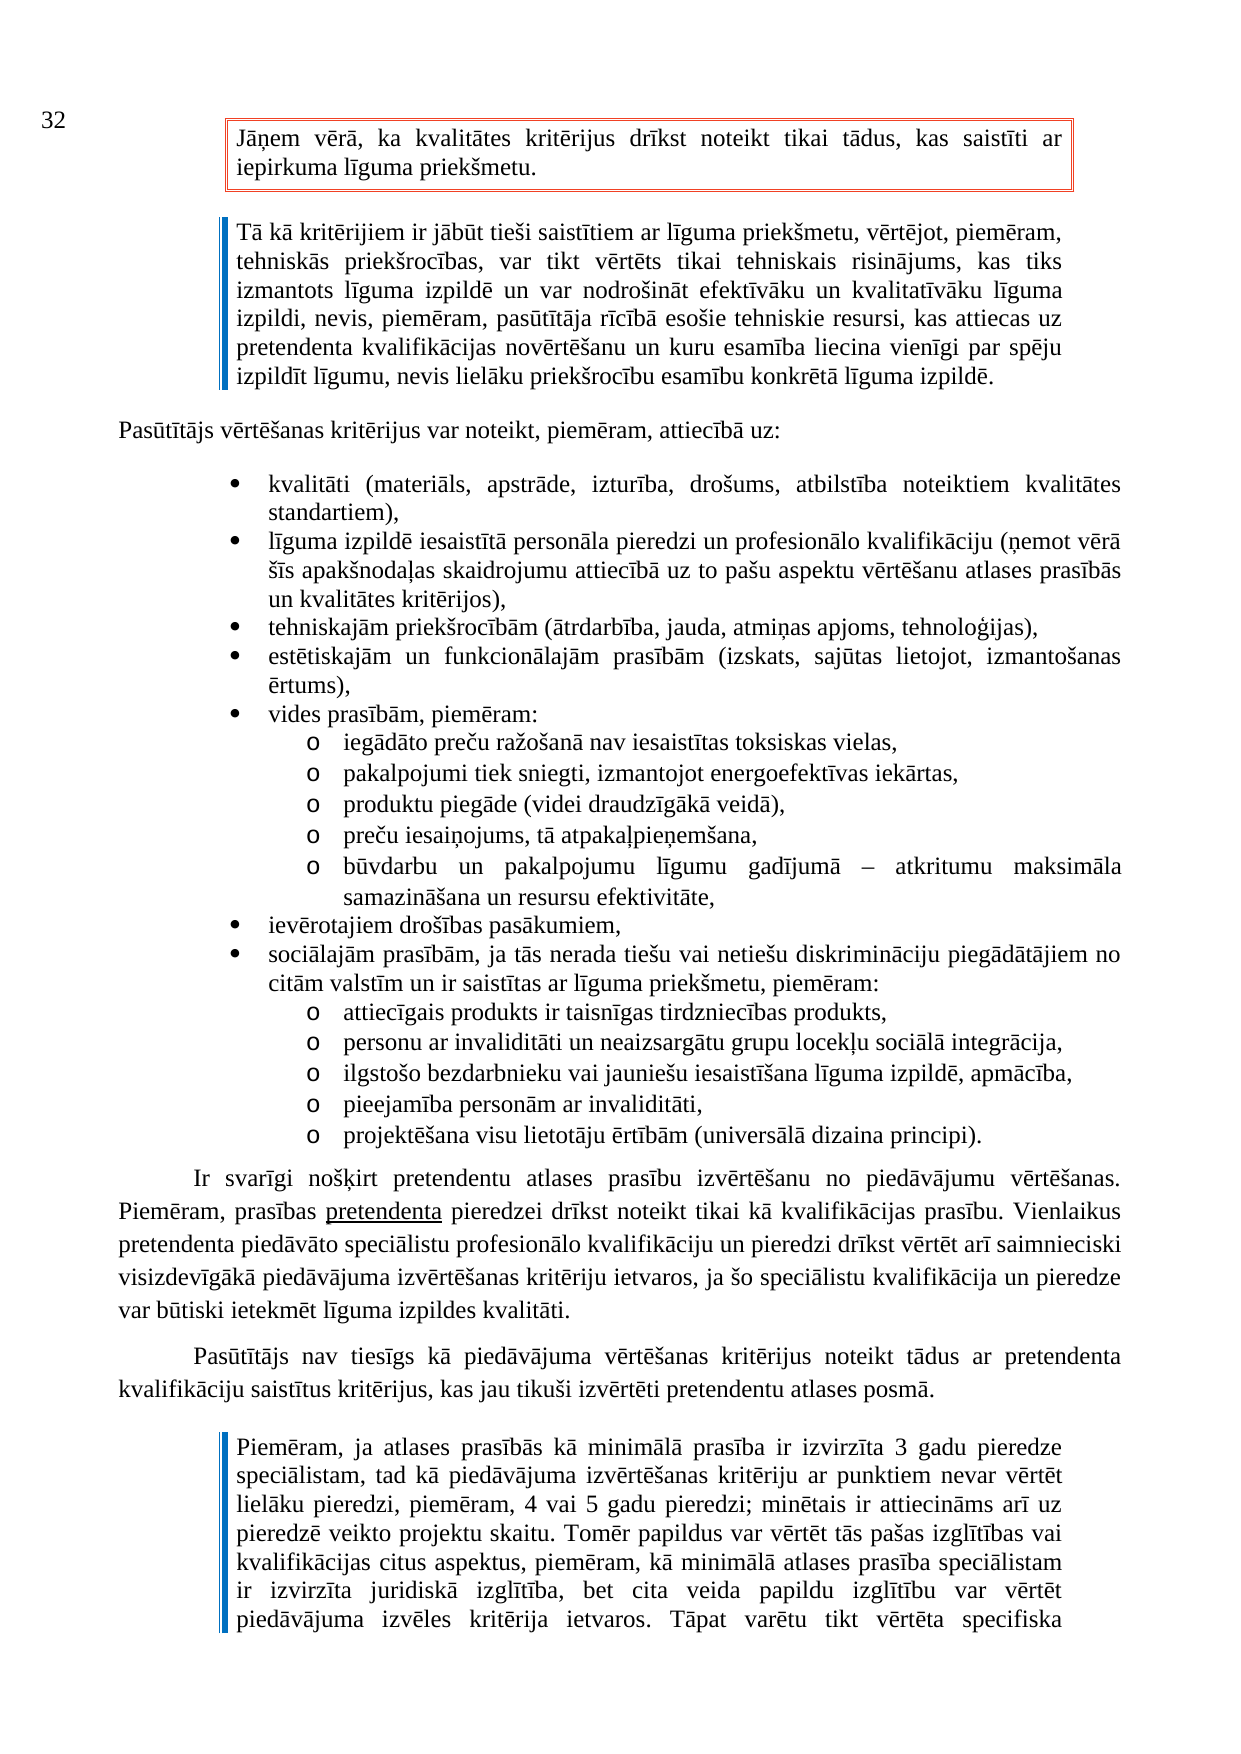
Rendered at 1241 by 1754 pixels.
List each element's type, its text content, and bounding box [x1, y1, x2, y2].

list vides prasībām, piemēram: [231, 699, 1122, 727]
list kvalitāti (materiāls, apstrāde, izturība, drošums, atbilstība noteiktiem kvalitātes standartiem), [231, 469, 1122, 526]
text Tā kā kritērijiem ir jābūt tieši saistītiem ar līguma priekšmetu, vērtējot, piemēram, tehniskās priekšrocības, var tikt vērtēts tikai tehniskais risinājums, kas tiks izmantots līguma izpildē un var nodrošināt efektīvāku un kvalitatīvāku līguma izpildi, nevis, piemēram, pasūtītāja rīcībā esošie tehniskie resursi, kas attiecas uz pretendenta kvalifikācijas novērtēšanu un kuru esamība liecina vienīgi par spēju izpildīt līgumu, nevis lielāku priekšrocību esamību konkrētā līguma izpildē. [228, 217, 1063, 390]
text Jāņem vērā, ka kvalitātes kritērijus drīkst noteikt tikai tādus, kas saistīti ar iepirkuma līguma priekšmetu. [228, 121, 1071, 189]
list personu ar invaliditāti un neaizsargātu grupu locekļu sociālā integrācija, [306, 1027, 1122, 1058]
list iegādāto preču ražošanā nav iesaistītas toksiskas vielas, [306, 727, 1122, 758]
list būvdarbu un pakalpojumu līgumu gadījumā – atkritumu maksimāla samazināšana un resursu efektivitāte, [306, 851, 1122, 910]
list pieejamība personām ar invaliditāti, [306, 1089, 1122, 1120]
list ilgstošo bezdarbnieku vai jauniešu iesaistīšana līguma izpildē, apmācība, [306, 1058, 1122, 1089]
text Ir svarīgi nošķirt pretendentu atlases prasību izvērtēšanu no piedāvājumu vērtēšanas. Piemēram, prasības pretendenta pieredzei drīkst noteikt tikai kā kvalifikācijas prasību. Vienlaikus pretendenta piedāvāto speciālistu profesionālo kvalifikāciju un pieredzi drīkst vērtēt arī saimnieciski visizdevīgākā piedāvājuma izvērtēšanas kritēriju ietvaros, ja šo speciālistu kvalifikācija un pieredze var būtiski ietekmēt līguma izpildes kvalitāti. [118, 1163, 1122, 1324]
list produktu piegāde (videi draudzīgākā veidā), [306, 789, 1122, 820]
list līguma izpildē iesaistītā personāla pieredzi un profesionālo kvalifikāciju (ņemot vērā šīs apakšnodaļas skaidrojumu attiecībā uz to pašu aspektu vērtēšanu atlases prasībās un kvalitātes kritērijos), [231, 526, 1122, 612]
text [228, 1432, 1063, 1633]
list pakalpojumi tiek sniegti, izmantojot energoefektīvas iekārtas, [306, 758, 1122, 789]
list preču iesaiņojums, tā atpakaļpieņemšana, [306, 820, 1122, 851]
list tehniskajām priekšrocībām (ātrdarbība, jauda, atmiņas apjoms, tehnoloģijas), [231, 612, 1122, 641]
list projektēšana visu lietotāju ērtībām (universālā dizaina principi). [306, 1120, 1122, 1151]
list sociālajām prasībām, ja tās nerada tiešu vai netiešu diskrimināciju piegādātājiem no citām valstīm un ir saistītas ar līguma priekšmetu, piemēram: [231, 939, 1122, 997]
text Pasūtītājs vērtēšanas kritērijus var noteikt, piemēram, attiecībā uz: [118, 415, 1122, 443]
text Pasūtītājs nav tiesīgs kā piedāvājuma vērtēšanas kritērijus noteikt tādus ar pretendenta kvalifikāciju saistītus kritērijus, kas jau tikuši izvērtēti pretendentu atlases posmā. [118, 1341, 1122, 1403]
list estētiskajām un funkcionālajām prasībām (izskats, sajūtas lietojot, izmantošanas ērtums), [231, 641, 1122, 699]
list attiecīgais produkts ir taisnīgas tirdzniecības produkts, [306, 997, 1122, 1027]
list ievērotajiem drošības pasākumiem, [231, 910, 1122, 939]
